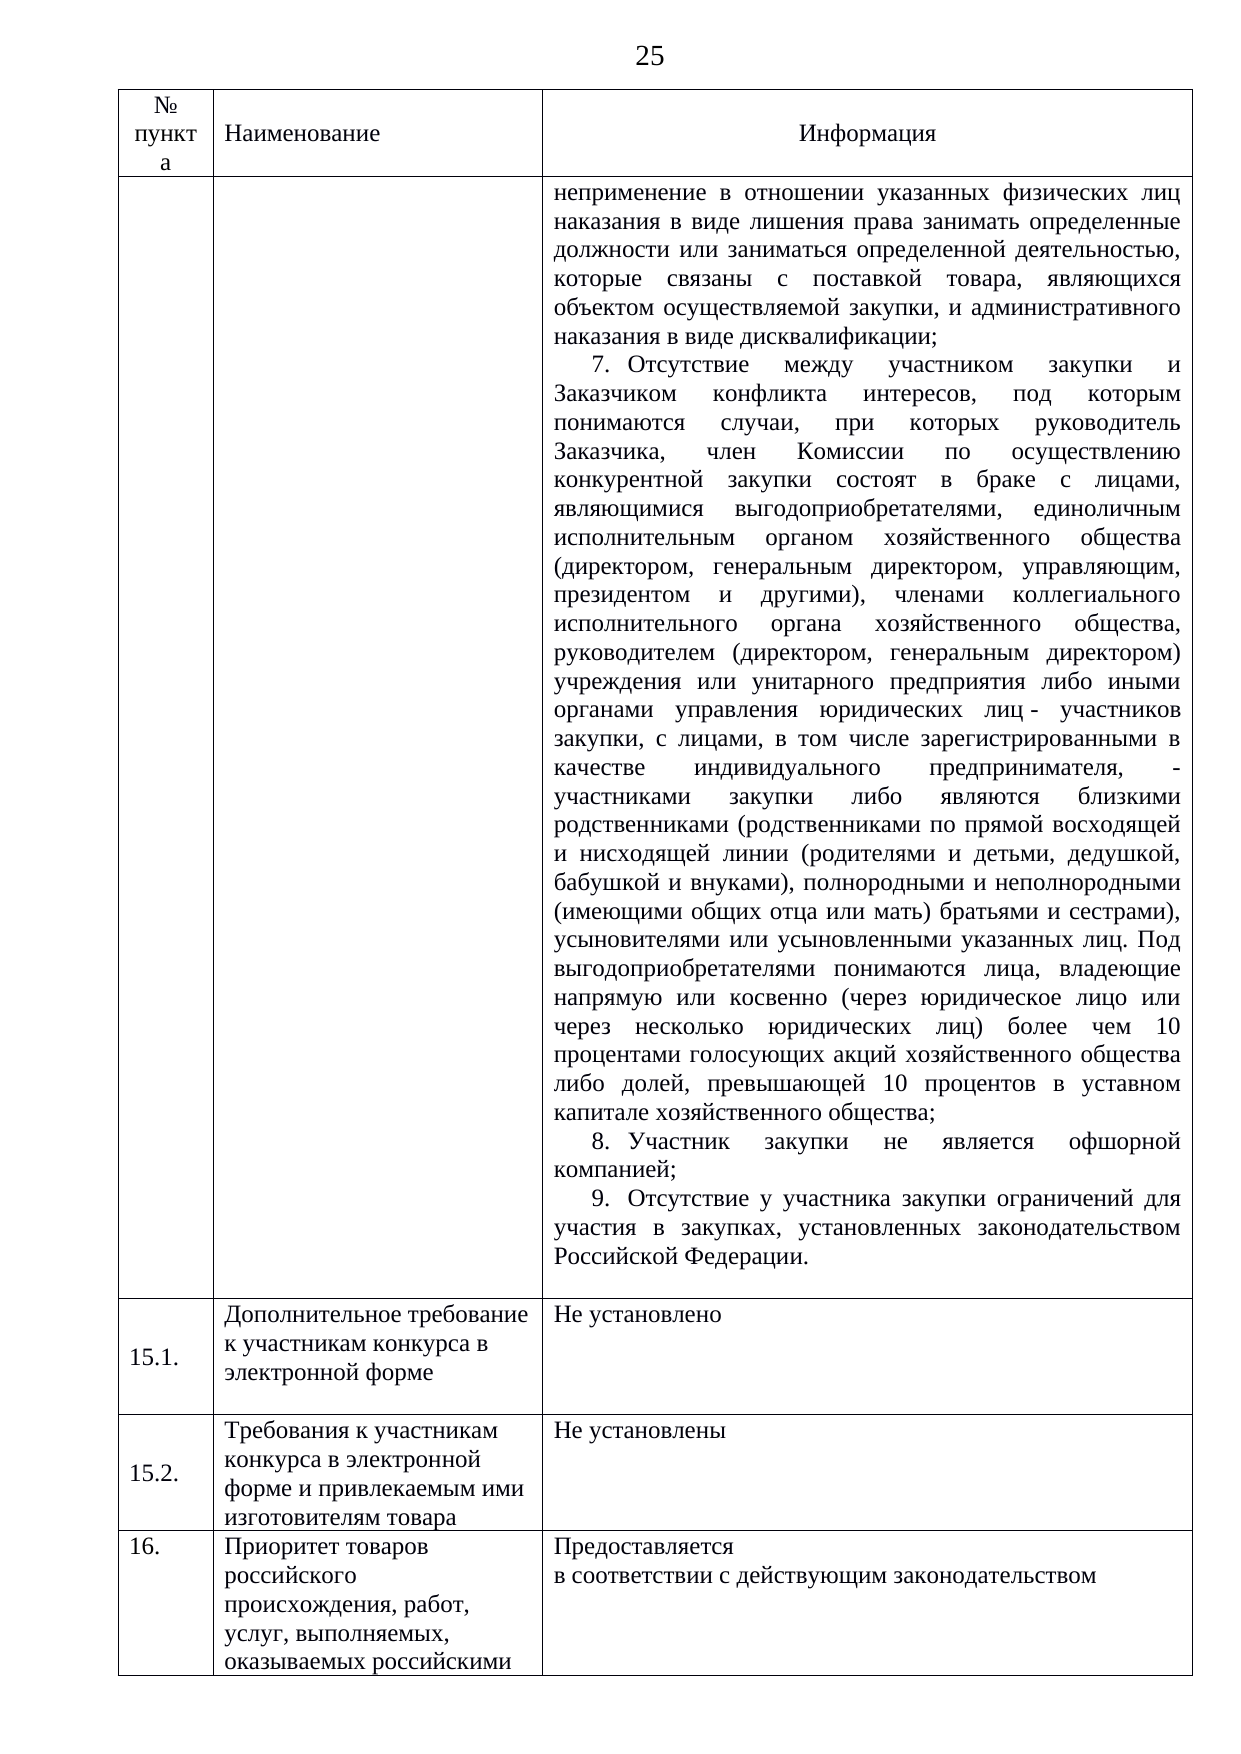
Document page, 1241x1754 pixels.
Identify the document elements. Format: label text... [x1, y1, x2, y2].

table_header № пункта [119, 90, 213, 176]
table_cell 15.2. [119, 1415, 213, 1530]
table_cell 15.1. [119, 1299, 213, 1414]
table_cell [214, 1531, 542, 1675]
table_cell Не установлено [543, 1299, 1192, 1414]
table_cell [214, 177, 542, 1298]
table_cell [543, 177, 1192, 1298]
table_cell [543, 1531, 1192, 1675]
table_header Наименование [214, 90, 542, 176]
table_cell [119, 1531, 213, 1675]
table_cell [119, 177, 213, 1298]
table_cell Требования к участникам конкурса в электронной форме и привлекаемым ими изготовителям товара [214, 1415, 542, 1530]
table_cell Дополнительное требование к участникам конкурса в электронной форме [214, 1299, 542, 1414]
table_cell Не установлены [543, 1415, 1192, 1530]
table_header Информация [543, 90, 1192, 176]
